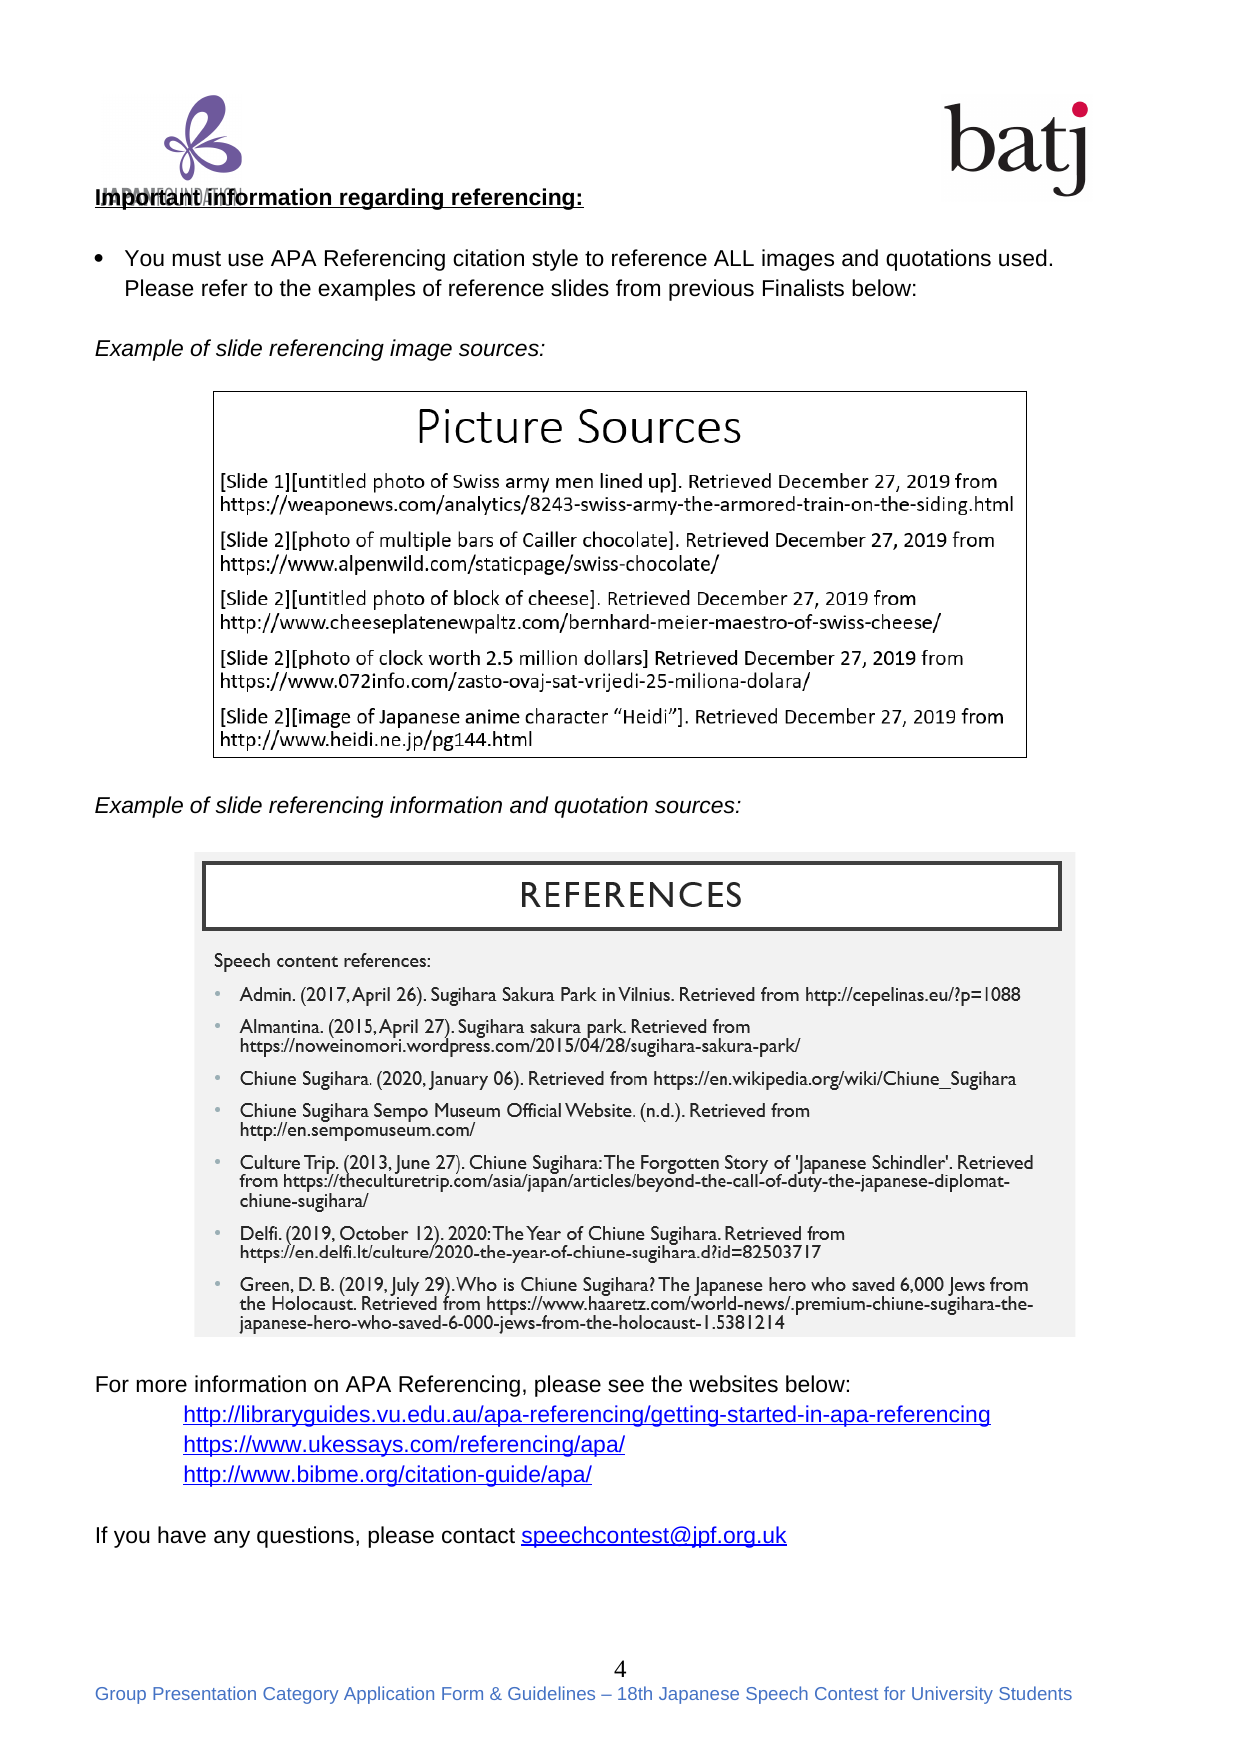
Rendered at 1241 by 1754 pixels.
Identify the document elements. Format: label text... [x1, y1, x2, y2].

text Example of slide referencing information and quotation sources: [94, 792, 1146, 818]
list You must use APA Referencing citation style to reference ALL images and quotations used. [94, 245, 1146, 271]
picture [214, 392, 1026, 757]
text https://www.ukessays.com/referencing/apa/ [94, 1431, 1146, 1457]
text Please refer to the examples of reference slides from previous Finalists below: [124, 275, 1146, 301]
text http://www.bibme.org/citation-guide/apa/ [94, 1461, 1146, 1487]
text For more information on APA Referencing, please see the websites below: [94, 1371, 1146, 1397]
picture [194, 852, 1076, 1337]
text If you have any questions, please contact speechcontest@jpf.org.uk [94, 1522, 1146, 1548]
text Example of slide referencing image sources: [94, 335, 1146, 362]
picture [100, 94, 242, 184]
text Important information regarding referencing: [94, 184, 1146, 211]
text http://libraryguides.vu.edu.au/apa-referencing/getting-started-in-apa-referencing [94, 1401, 1146, 1427]
